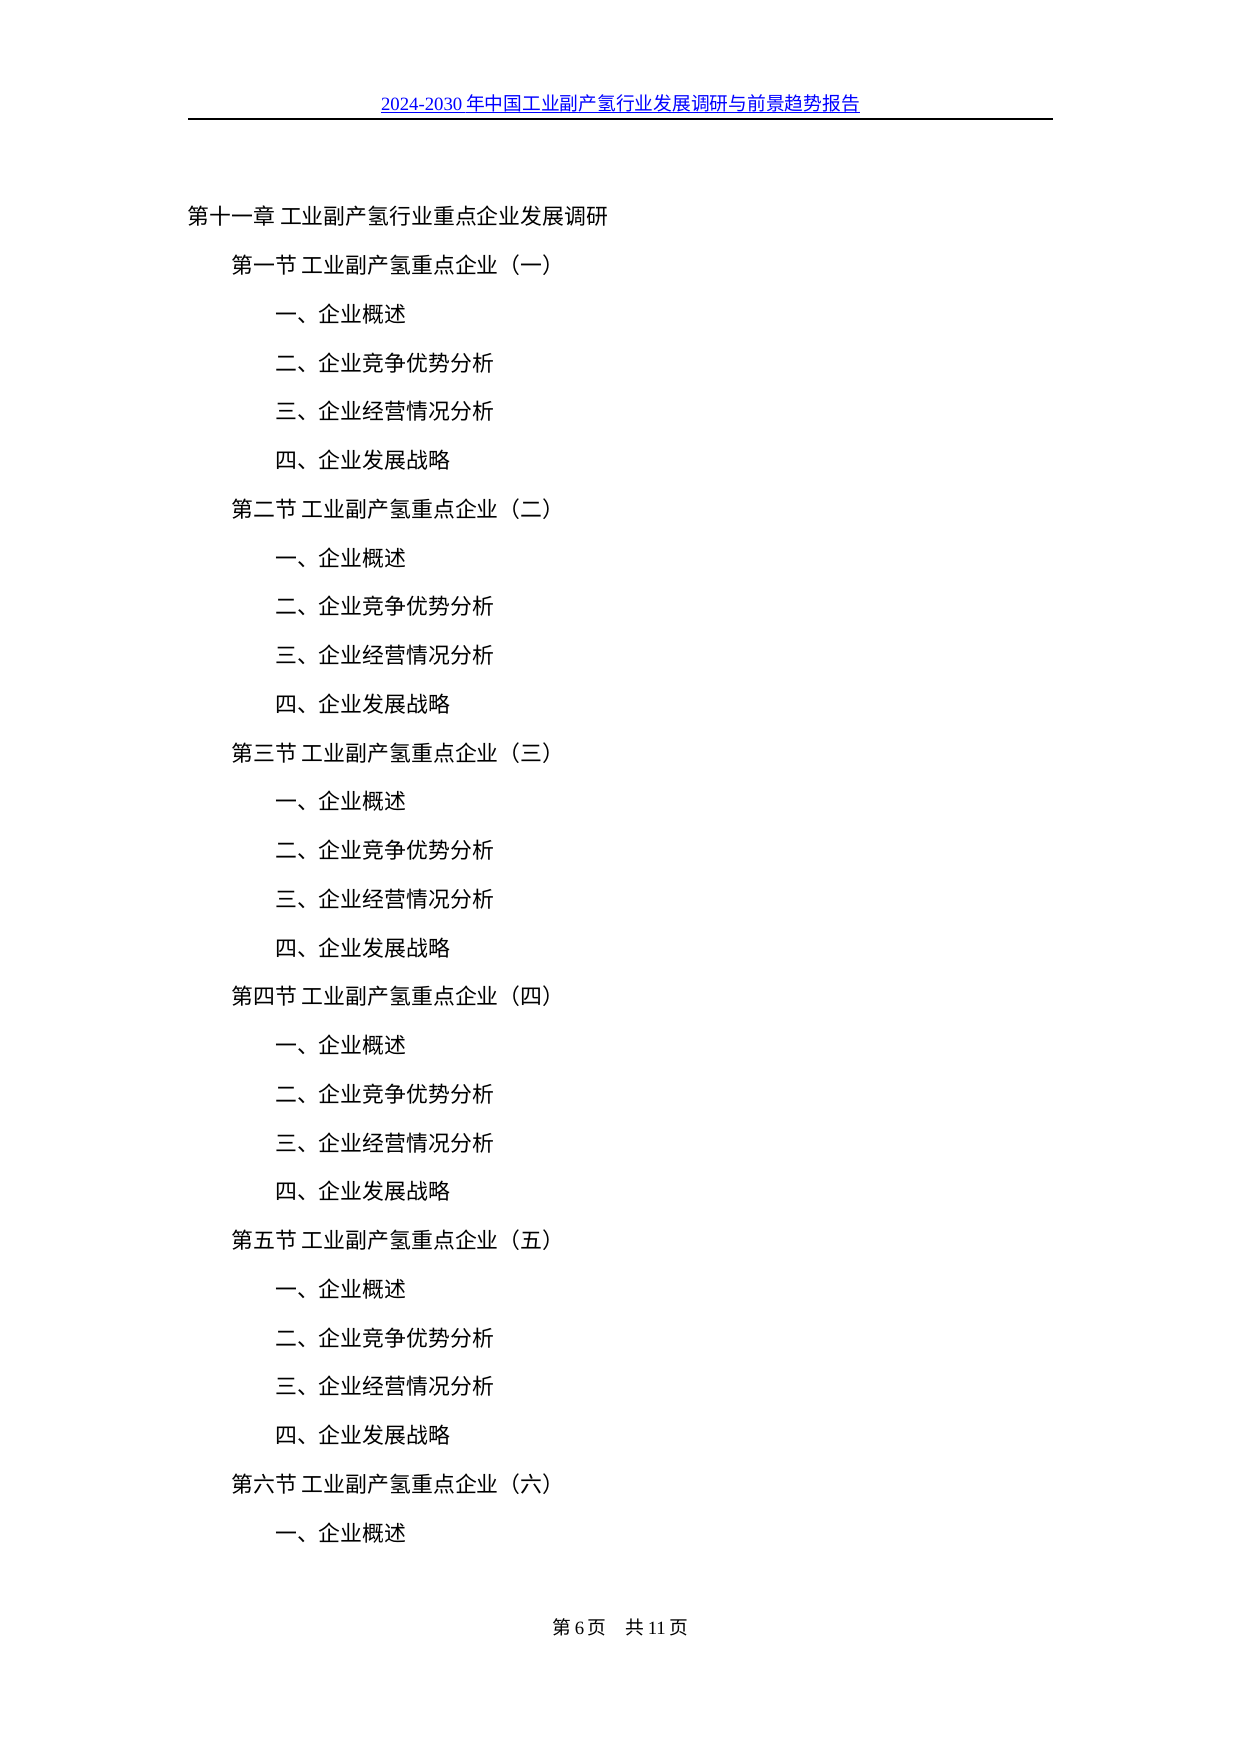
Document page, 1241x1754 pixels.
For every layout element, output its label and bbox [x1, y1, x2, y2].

text [187, 150, 1053, 1548]
